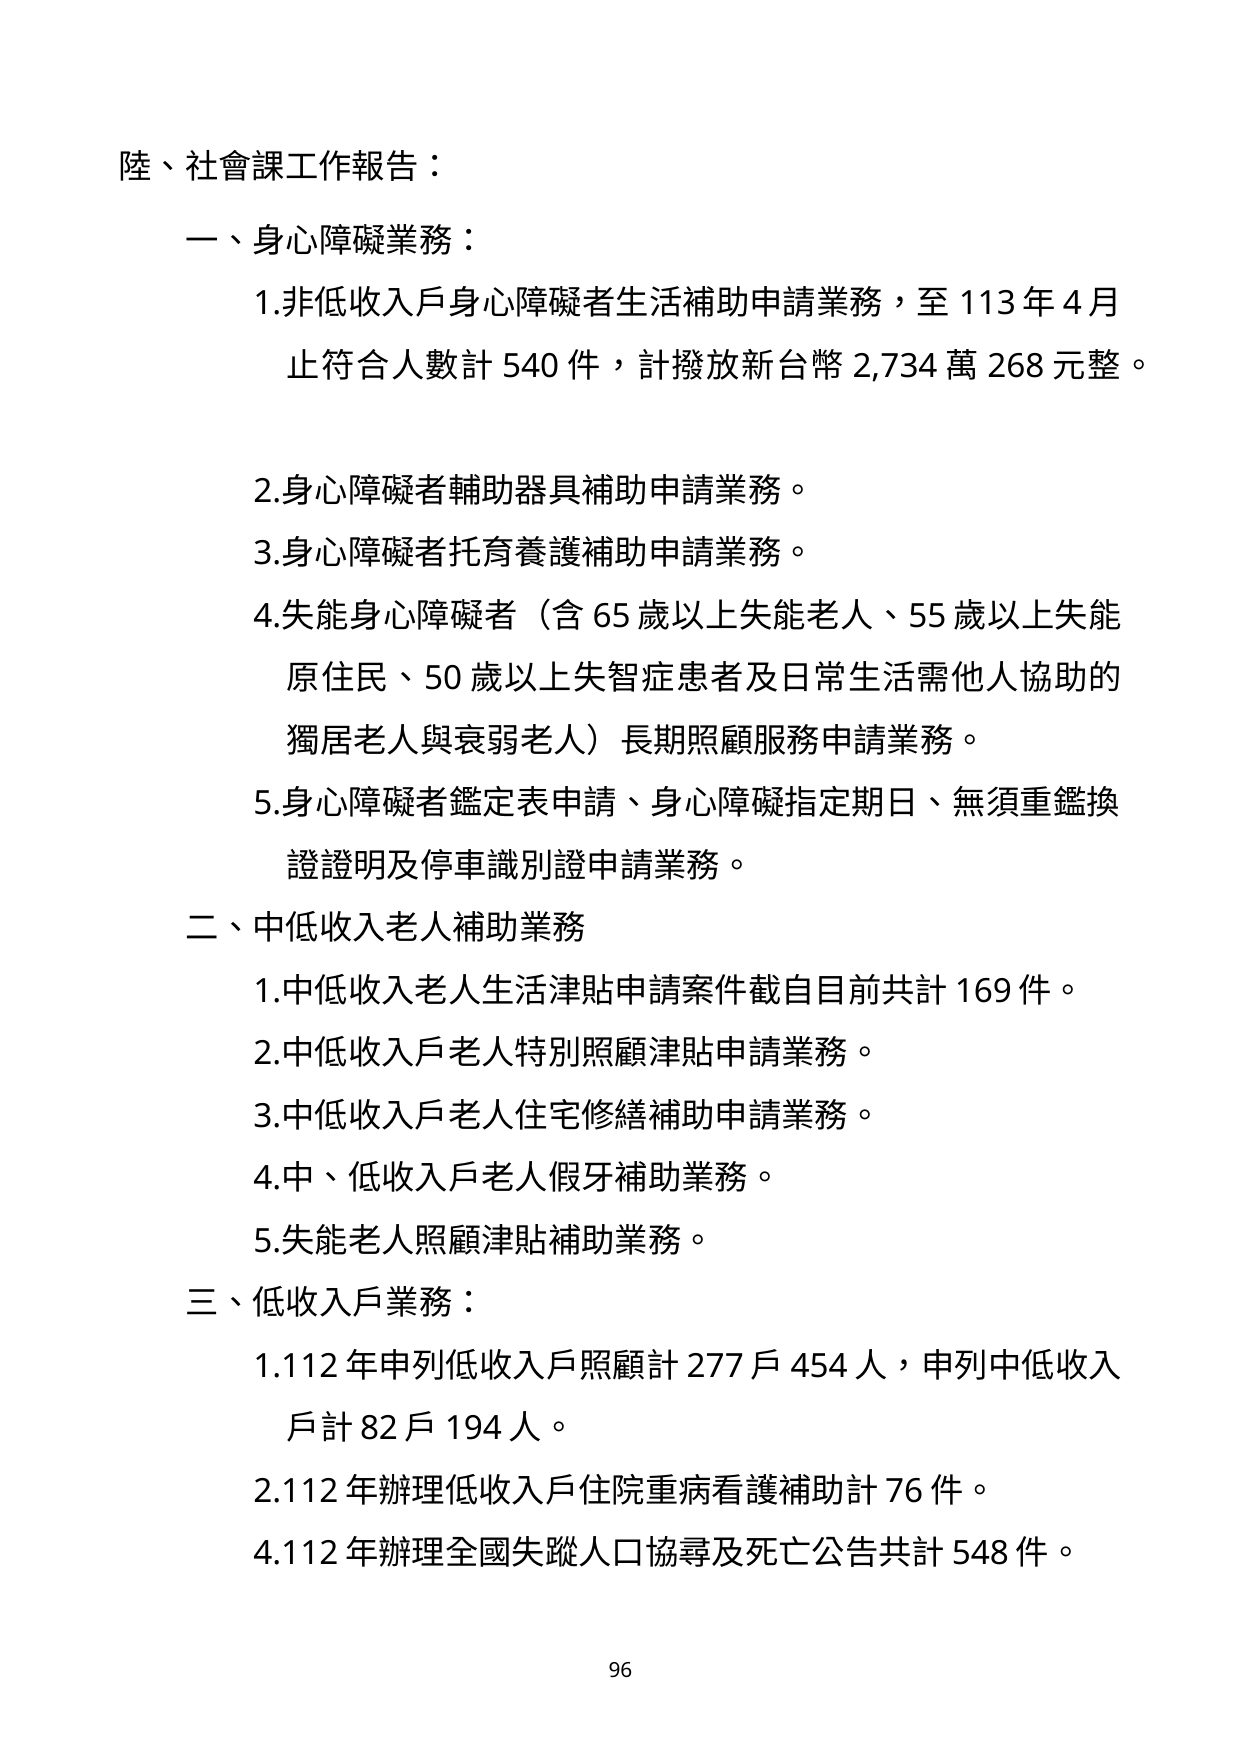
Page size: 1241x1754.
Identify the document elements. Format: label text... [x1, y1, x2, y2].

text 4.中、低收入戶老人假牙補助業務。 [253, 1139, 1122, 1202]
text 5.失能老人照顧津貼補助業務。 [253, 1202, 1122, 1264]
text 二、中低收入老人補助業務 [186, 889, 1122, 952]
text 3.中低收入戶老人住宅修繕補助申請業務。 [253, 1077, 1122, 1139]
text 4.失能身心障礙者（含65歲以上失能老人、55歲以上失能原住民、50歲以上失智症患者及日常生活需他人協助的獨居老人與衰弱老人）長期照顧服務申請業務。 [253, 577, 1122, 764]
text 1.非低收入戶身心障礙者生活補助申請業務，至113年4月止符合人數計540件，計撥放新台幣2,734萬268元整。 [253, 264, 1122, 452]
text 4.112年辦理全國失蹤人口協尋及死亡公告共計548件。 [253, 1514, 1122, 1577]
text 3.身心障礙者托育養護補助申請業務。 [253, 514, 1122, 577]
text 2.中低收入戶老人特別照顧津貼申請業務。 [253, 1014, 1122, 1077]
text 1.112年申列低收入戶照顧計277戶454人，申列中低收入戶計82戶194人。 [253, 1327, 1122, 1452]
text 5.身心障礙者鑑定表申請、身心障礙指定期日、無須重鑑換證證明及停車識別證申請業務。 [253, 764, 1122, 889]
text 2.身心障礙者輔助器具補助申請業務。 [253, 452, 1122, 514]
text 三、低收入戶業務： [186, 1264, 1122, 1327]
text 1.中低收入老人生活津貼申請案件截自目前共計169件。 [253, 952, 1122, 1014]
text 陸、社會課工作報告： [118, 127, 1122, 202]
text 2.112年辦理低收入戶住院重病看護補助計76件。 [253, 1452, 1122, 1514]
text 一、身心障礙業務： [186, 202, 1122, 264]
